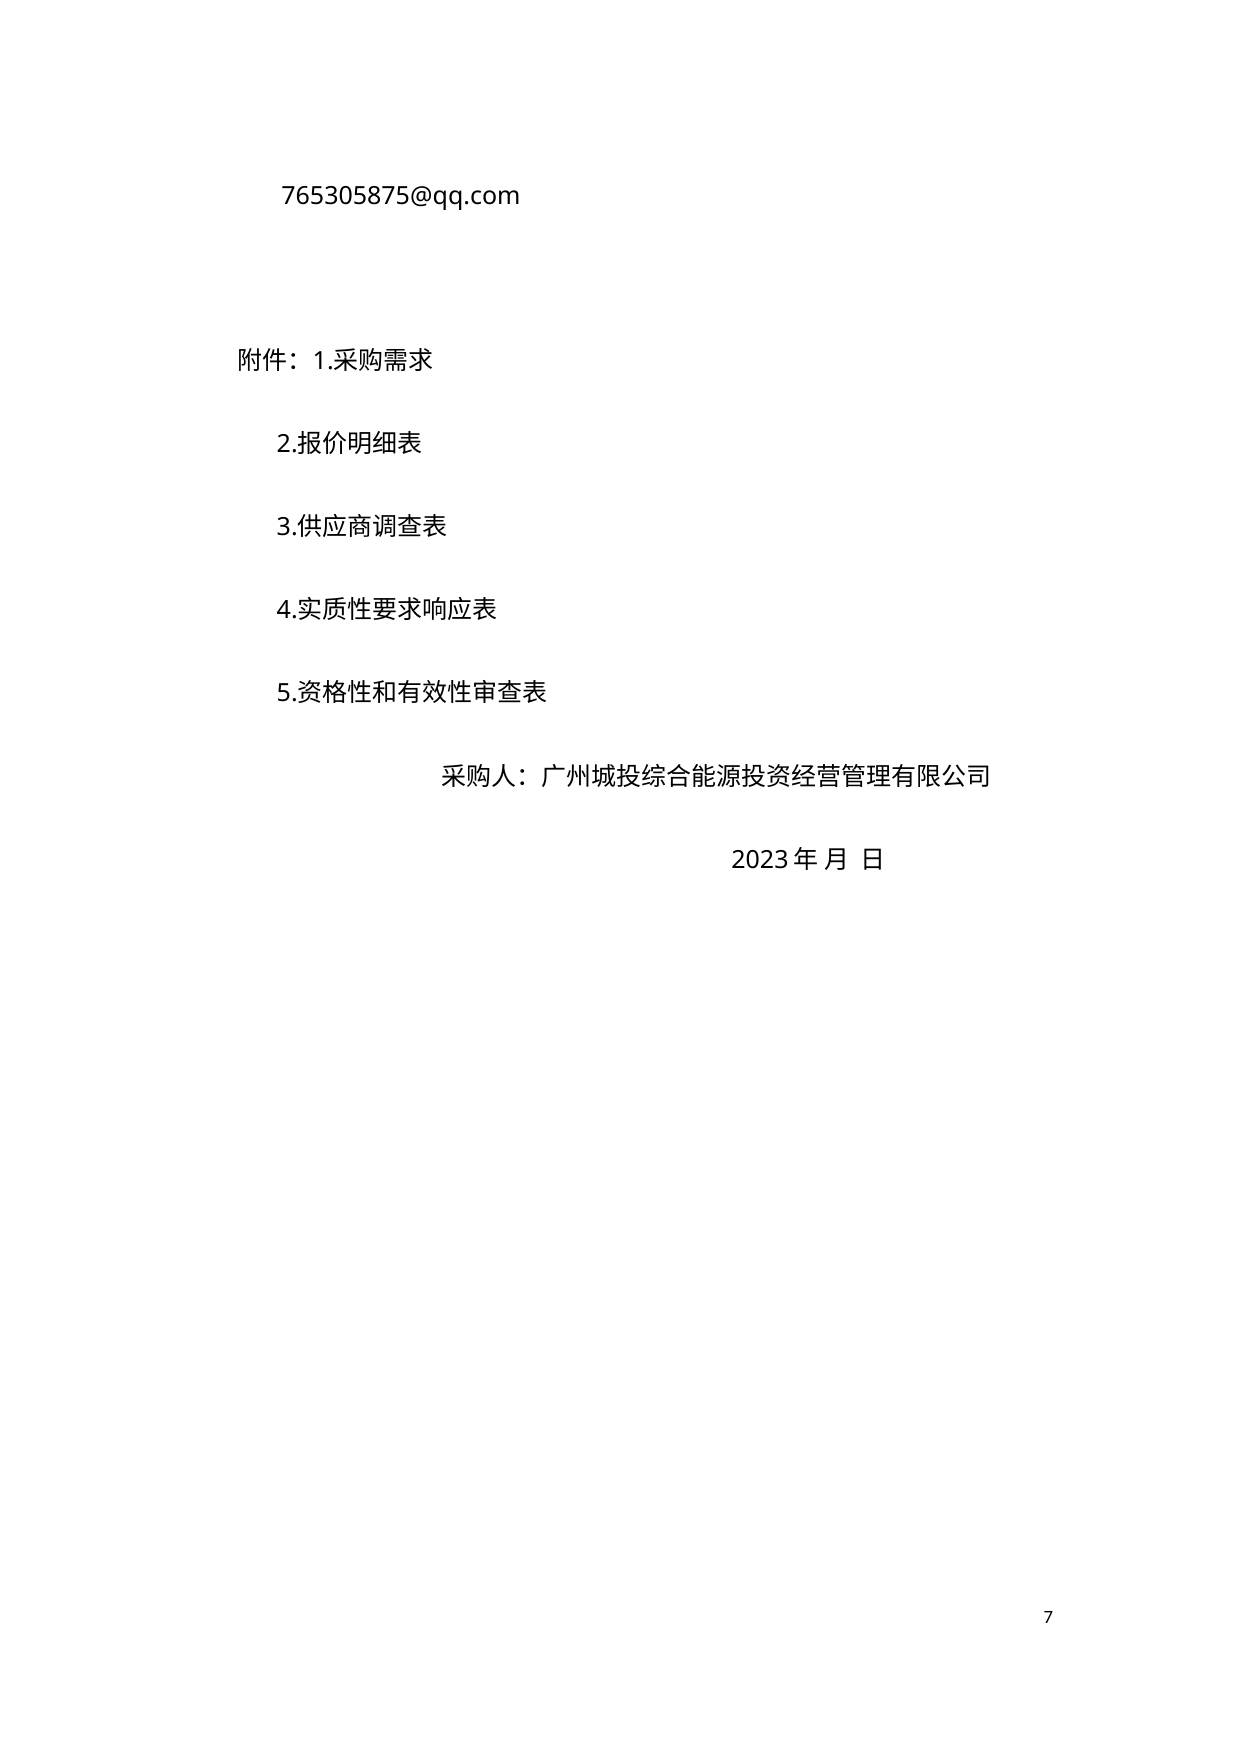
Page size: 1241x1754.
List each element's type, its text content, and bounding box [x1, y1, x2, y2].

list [237, 162, 1053, 227]
text 附件：1.采购需求 [187, 326, 1053, 391]
text 2023年 月 日 [187, 825, 953, 890]
text 采购人：广州城投综合能源投资经营管理有限公司 [187, 742, 1053, 807]
text 2.报价明细表 [187, 409, 1053, 474]
text 5.资格性和有效性审查表 [187, 658, 1053, 723]
text 3.供应商调查表 [187, 492, 1053, 557]
text 4.实质性要求响应表 [187, 575, 1053, 640]
